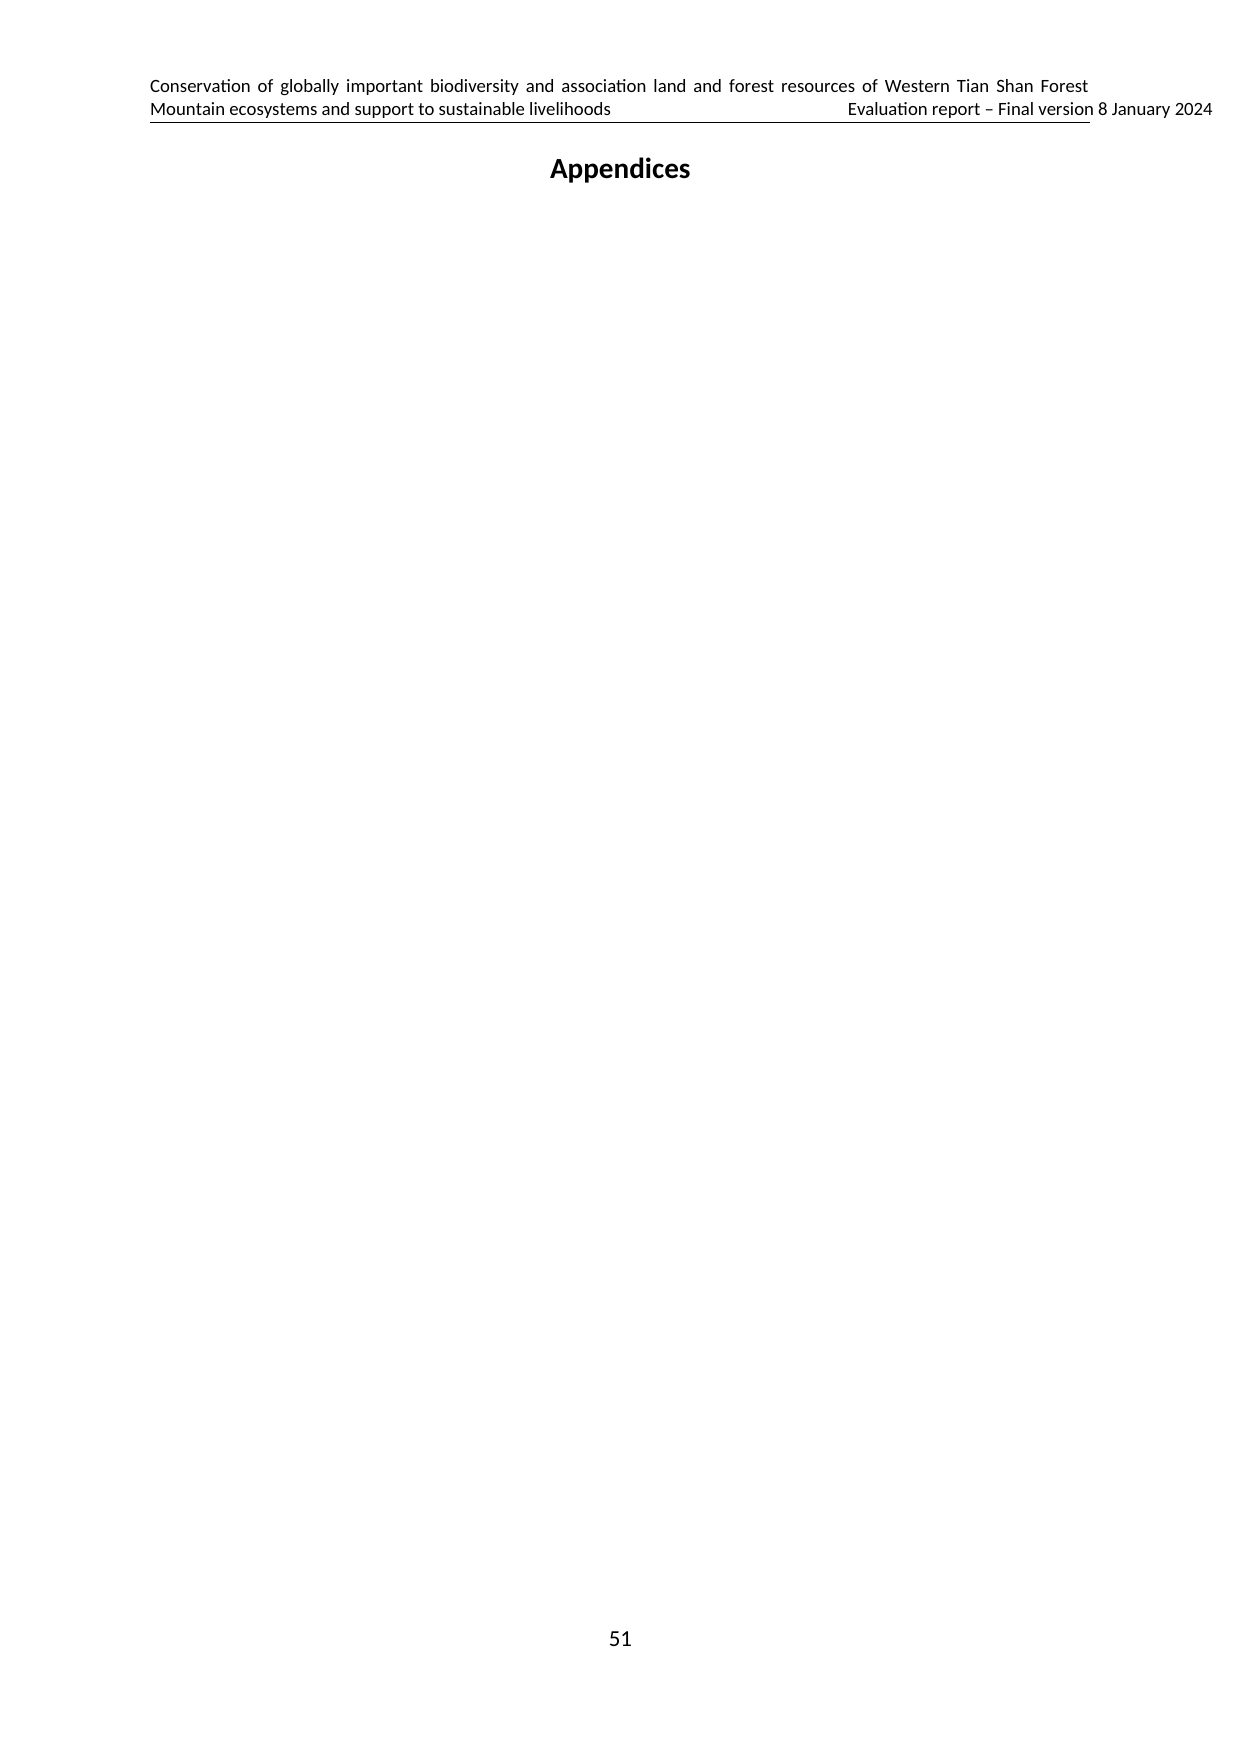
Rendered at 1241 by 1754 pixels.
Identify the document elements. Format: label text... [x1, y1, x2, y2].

subtitle Appendices [150, 150, 1090, 186]
